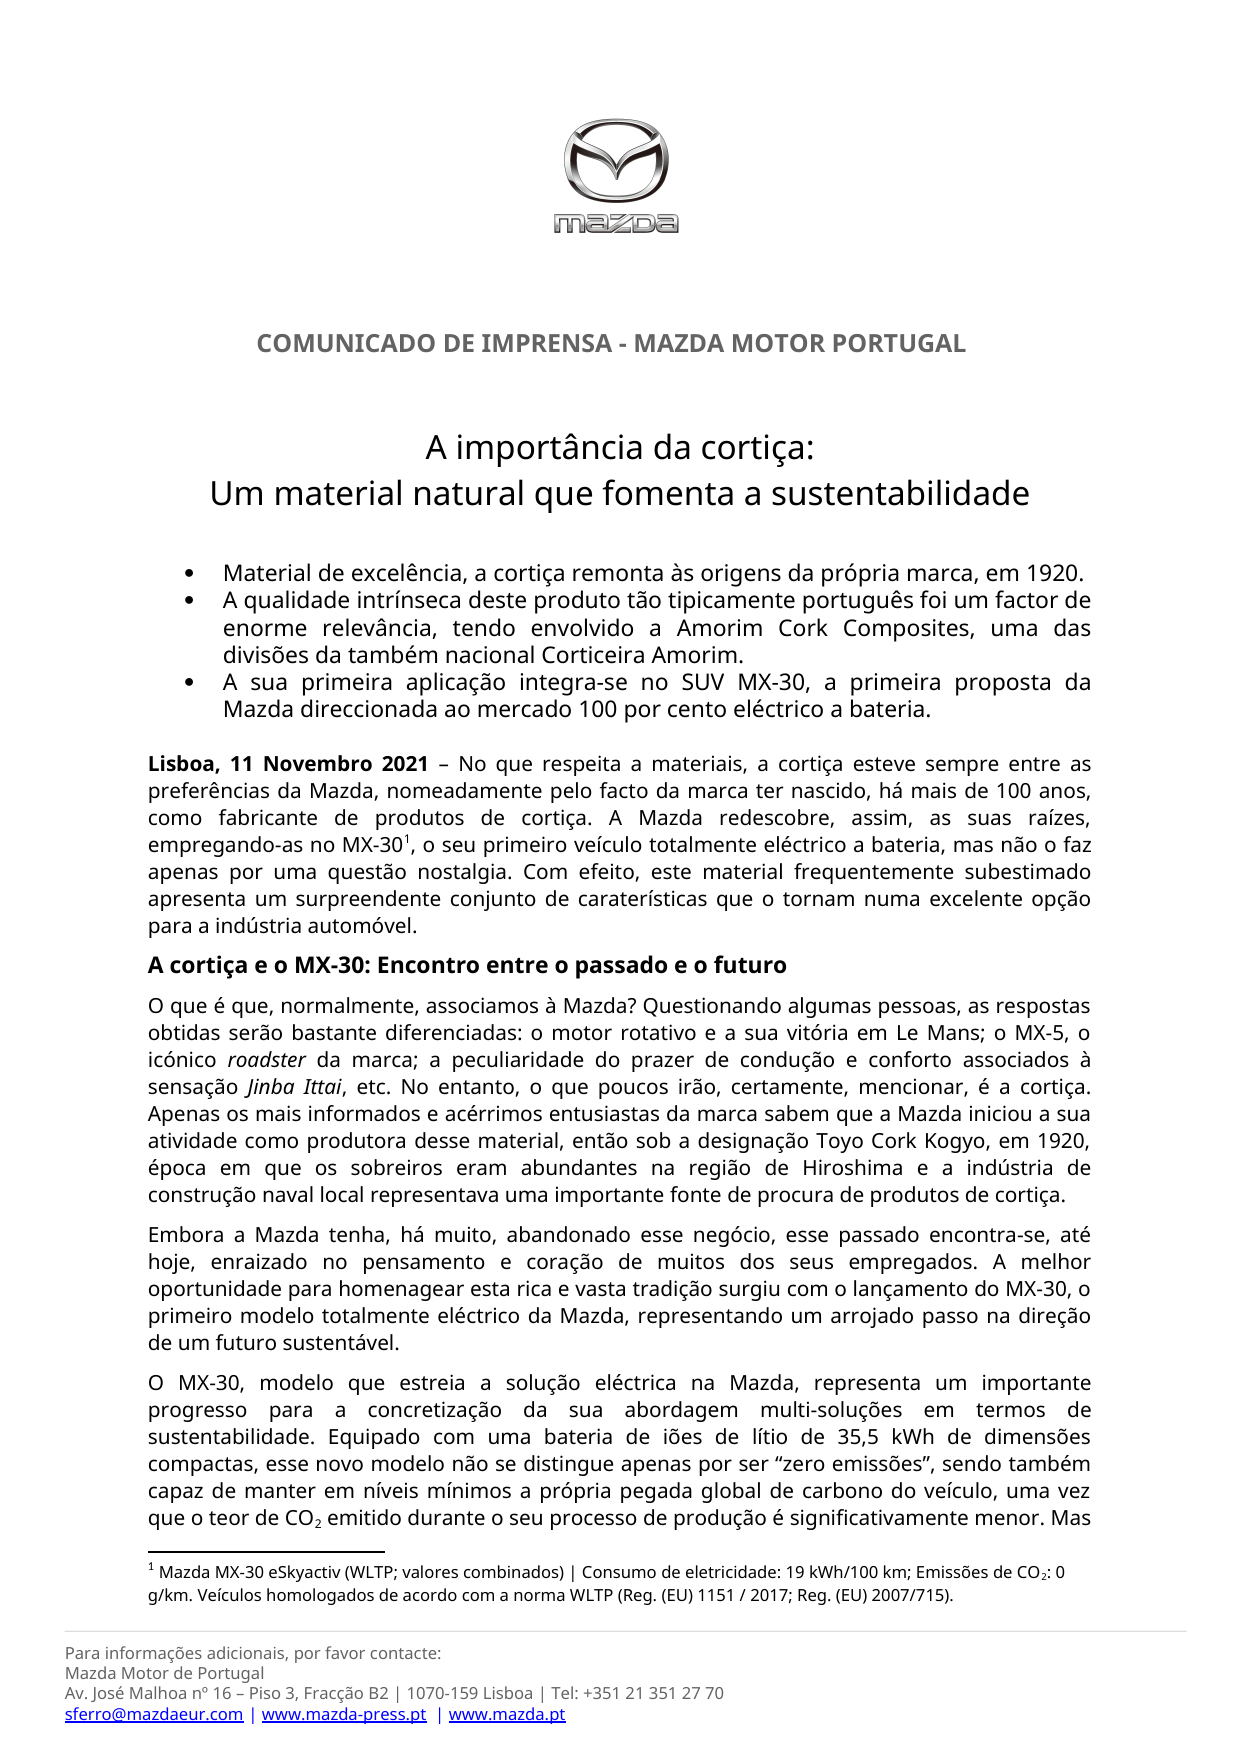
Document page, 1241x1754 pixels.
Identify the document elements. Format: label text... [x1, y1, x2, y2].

list A sua primeira aplicação integra-se no SUV MX-30, a primeira proposta da Mazda direccionada ao mercado 100 por cento eléctrico a bateria. [185, 668, 1092, 723]
text Um material natural que fomenta a sustentabilidade [148, 469, 1092, 515]
text Embora a Mazda tenha, há muito, abandonado esse negócio, esse passado encontra-se, até hoje, enraizado no pensamento e coração de muitos dos seus empregados. A melhor oportunidade para homenagear esta rica e vasta tradição surgiu com o lançamento do MX-30, o primeiro modelo totalmente eléctrico da Mazda, representando um arrojado passo na direção de um futuro sustentável. [148, 1221, 1092, 1356]
text A importância da cortiça: [148, 424, 1092, 469]
list A qualidade intrínseca deste produto tão tipicamente português foi um factor de enorme relevância, tendo envolvido a Amorim Cork Composites, uma das divisões da também nacional Corticeira Amorim. [185, 587, 1092, 668]
text O que é que, normalmente, associamos à Mazda? Questionando algumas pessoas, as respostas obtidas serão bastante diferenciadas: o motor rotativo e a sua vitória em Le Mans; o MX-5, o icónico roadster da marca; a peculiaridade do prazer de condução e conforto associados à sensação Jinba Ittai, etc. No entanto, o que poucos irão, certamente, mencionar, é a cortiça. Apenas os mais informados e acérrimos entusiastas da marca sabem que a Mazda iniciou a sua atividade como produtora desse material, então sob a designação Toyo Cork Kogyo, em 1920, época em que os sobreiros eram abundantes na região de Hiroshima e a indústria de construção naval local representava uma importante fonte de procura de produtos de cortiça. [148, 991, 1092, 1208]
picture [0, 0, 1237, 356]
list Material de excelência, a cortiça remonta às origens da própria marca, em 1920. [185, 560, 1092, 587]
text Lisboa, 11 Novembro 2021 – No que respeita a materiais, a cortiça esteve sempre entre as preferências da Mazda, nomeadamente pelo facto da marca ter nascido, há mais de 100 anos, como fabricante de produtos de cortiça. A Mazda redescobre, assim, as suas raízes, empregando-as no MX-30, o seu primeiro veículo totalmente eléctrico a bateria, mas não o faz apenas por uma questão nostalgia. Com efeito, este material frequentemente subestimado apresenta um surpreendente conjunto de caraterísticas que o tornam numa excelente opção para a indústria automóvel. [148, 750, 1092, 939]
text A cortiça e o MX-30: Encontro entre o passado e o futuro [148, 952, 1092, 979]
